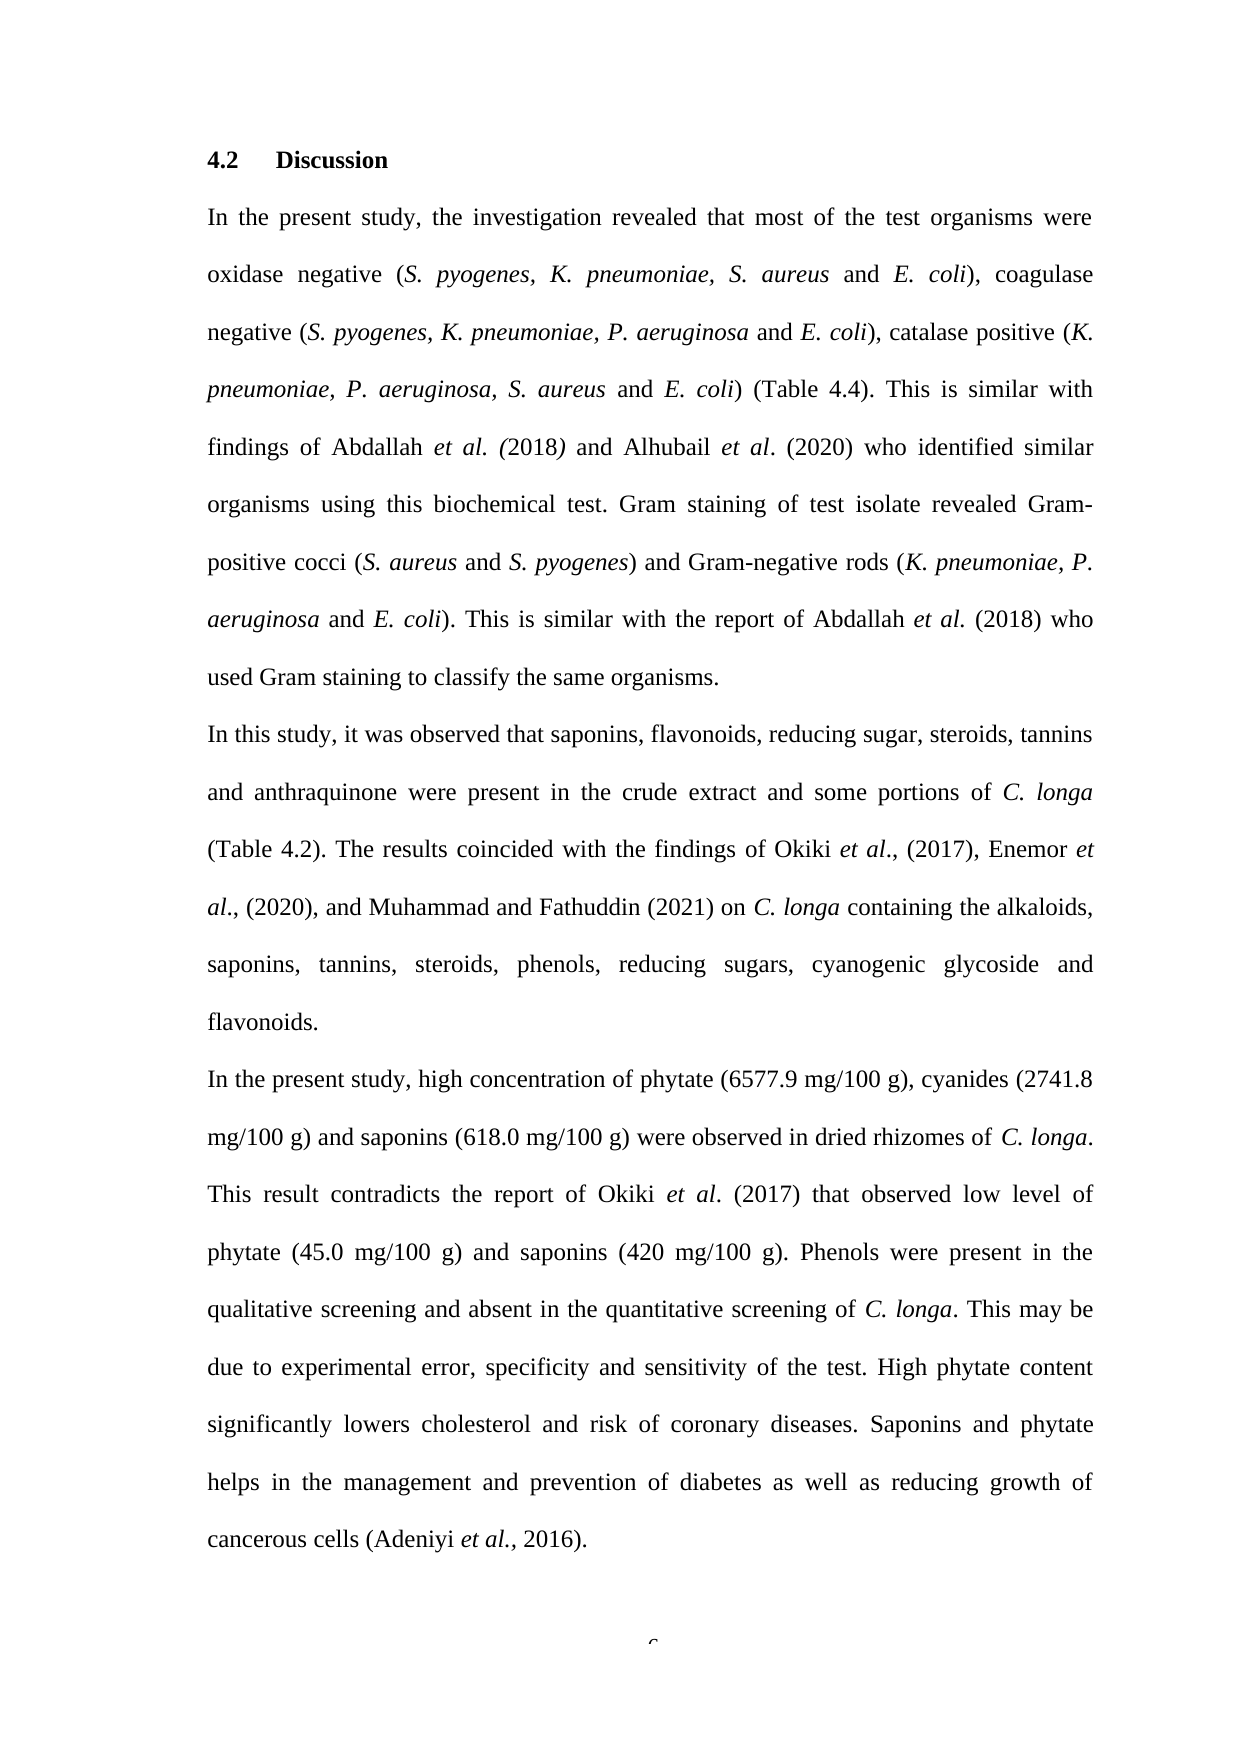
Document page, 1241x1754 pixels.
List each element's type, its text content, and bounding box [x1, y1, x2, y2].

text In this study, it was observed that saponins, flavonoids, reducing sugar, steroids, tannins and anthraquinone were present in the crude extract and some portions of C. longa (Table 4.2). The results coincided with the findings of Okiki et al., (2017), Enemor et al., (2020), and Muhammad and Fathuddin (2021) on C. longa containing the alkaloids, saponins, tannins, steroids, phenols, reducing sugars, cyanogenic glycoside and flavonoids. [207, 719, 1094, 1036]
subtitle 4.2 Discussion [207, 145, 1142, 173]
text In the present study, high concentration of phytate (6577.9 mg/100 g), cyanides (2741.8 mg/100 g) and saponins (618.0 mg/100 g) were observed in dried rhizomes of C. longa. This result contradicts the report of Okiki et al. (2017) that observed low level of phytate (45.0 mg/100 g) and saponins (420 mg/100 g). Phenols were present in the qualitative screening and absent in the quantitative screening of C. longa. This may be due to experimental error, specificity and sensitivity of the test. High phytate content significantly lowers cholesterol and risk of coronary diseases. Saponins and phytate helps in the management and prevention of diabetes as well as reducing growth of cancerous cells (Adeniyi et al., 2016). [207, 1064, 1094, 1553]
text In the present study, the investigation revealed that most of the test organisms were oxidase negative (S. pyogenes, K. pneumoniae, S. aureus and E. coli), coagulase negative (S. pyogenes, K. pneumoniae, P. aeruginosa and E. coli), catalase positive (K. pneumoniae, P. aeruginosa, S. aureus and E. coli) (Table 4.4). This is similar with findings of Abdallah et al. (2018) and Alhubail et al. (2020) who identified similar organisms using this biochemical test. Gram staining of test isolate revealed Gram- positive cocci (S. aureus and S. pyogenes) and Gram-negative rods (K. pneumoniae, P. aeruginosa and E. coli). This is similar with the report of Abdallah et al. (2018) who used Gram staining to classify the same organisms. [207, 202, 1094, 691]
